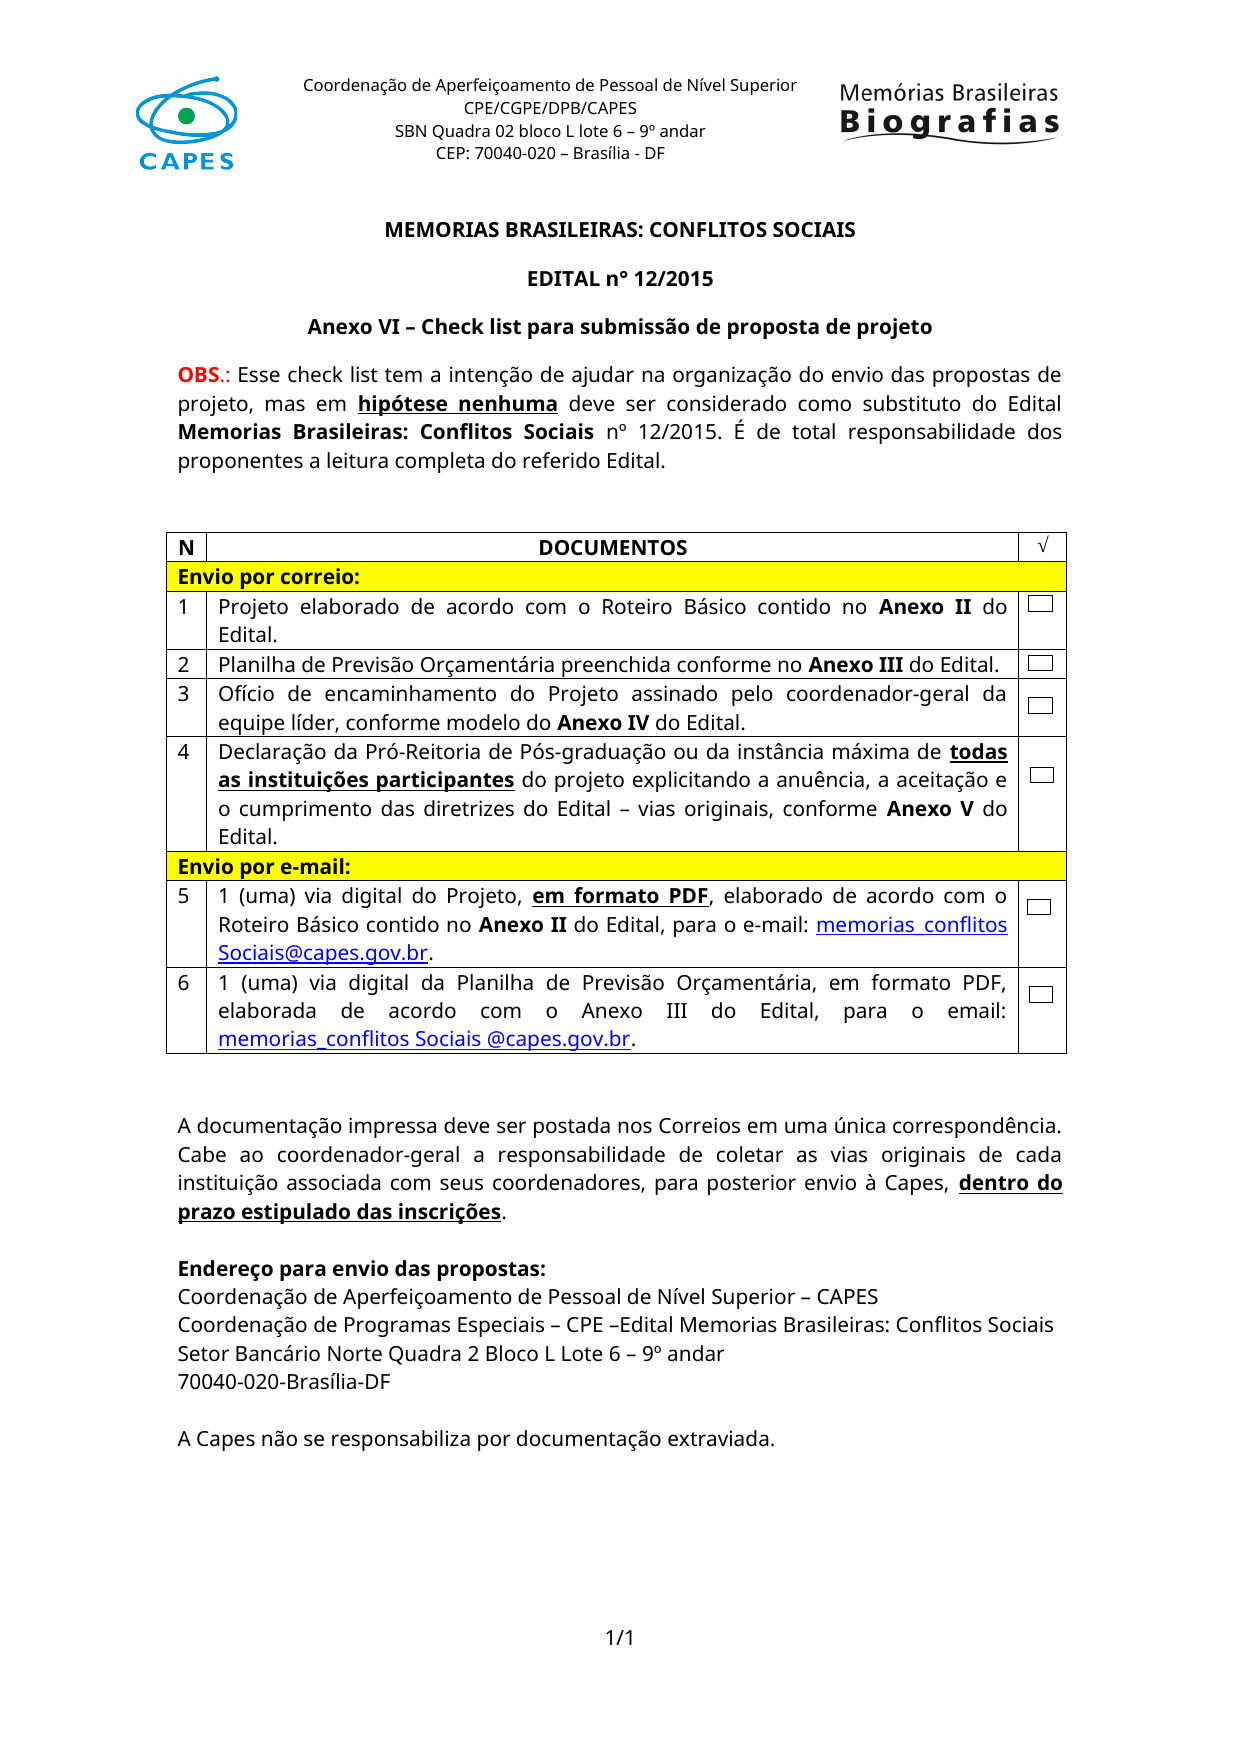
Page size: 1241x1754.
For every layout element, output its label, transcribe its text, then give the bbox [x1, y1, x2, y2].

table_cell 3 [167, 679, 206, 736]
text Setor Bancário Norte Quadra 2 Bloco L Lote 6 – 9º andar [177, 1339, 1063, 1367]
text OBS.: Esse check list tem a intenção de ajudar na organização do envio das propostas de projeto, mas em hipótese nenhuma deve ser considerado como substituto do Edital Memorias Brasileiras: Conflitos Sociais nº 12/2015. É de total responsabilidade dos proponentes a leitura completa do referido Edital. [177, 361, 1063, 474]
table_cell 5 [167, 881, 206, 967]
table_cell Declaração da Pró-Reitoria de Pós-graduação ou da instância máxima de todas as instituições participantes do projeto explicitando a anuência, a aceitação e o cumprimento das diretrizes do Edital – vias originais, conforme Anexo V do Edital. [207, 737, 1018, 851]
table_cell 1 (uma) via digital da Planilha de Previsão Orçamentária, em formato PDF, elaborada de acordo com o Anexo III do Edital, para o email: memorias_conflitos Sociais @capes.gov.br. [207, 968, 1018, 1053]
table_cell [1019, 881, 1066, 967]
table_cell 1 [167, 592, 206, 649]
picture [200, 95, 234, 122]
table_cell 1 (uma) via digital do Projeto, em formato PDF, elaborado de acordo com o Roteiro Básico contido no Anexo II do Edital, para o e-mail: memorias_conflitos Sociais@capes.gov.br. [207, 881, 1018, 967]
table_cell [1019, 968, 1066, 1053]
text Coordenação de Aperfeiçoamento de Pessoal de Nível Superior – CAPES [177, 1282, 1063, 1311]
table_cell Projeto elaborado de acordo com o Roteiro Básico contido no Anexo II do Edital. [207, 592, 1018, 649]
table_cell 4 [167, 737, 206, 851]
picture [156, 131, 195, 140]
picture [182, 76, 238, 107]
text Coordenação de Programas Especiais – CPE –Edital Memorias Brasileiras: Conflitos Sociais [177, 1311, 1063, 1339]
table_header √ [1019, 533, 1066, 561]
text A Capes não se responsabiliza por documentação extraviada. [177, 1424, 1063, 1453]
table_cell Envio por correio: [167, 562, 1066, 591]
text EDITAL n° 12/2015 [177, 264, 1063, 292]
text Endereço para envio das propostas: [177, 1254, 1063, 1282]
table_header DOCUMENTOS [207, 533, 1018, 561]
table_cell 6 [167, 968, 206, 1053]
picture [140, 99, 162, 123]
table_cell [1019, 650, 1066, 678]
text A documentação impressa deve ser postada nos Correios em uma única correspondência. Cabe ao coordenador-geral a responsabilidade de coletar as vias originais de cada instituição associada com seus coordenadores, para posterior envio à Capes, dentro do prazo estipulado das inscrições. [177, 1112, 1063, 1225]
table_cell [1019, 592, 1066, 649]
table_cell Envio por e-mail: [167, 852, 1066, 880]
picture [136, 120, 238, 170]
picture [136, 76, 213, 106]
table_cell [1019, 679, 1066, 736]
text Memorias Brasileiras: CONFLITOS SOCIAIS [177, 215, 1063, 244]
table_header N [167, 533, 206, 561]
text 70040-020-Brasília-DF [177, 1367, 1063, 1396]
text Anexo VI – Check list para submissão de proposta de projeto [177, 312, 1063, 341]
picture [154, 98, 225, 133]
table_cell Planilha de Previsão Orçamentária preenchida conforme no Anexo III do Edital. [207, 650, 1018, 678]
picture [829, 73, 1072, 152]
table_cell [1019, 737, 1066, 851]
table_cell Ofício de encaminhamento do Projeto assinado pelo coordenador-geral da equipe líder, conforme modelo do Anexo IV do Edital. [207, 679, 1018, 736]
table_cell 2 [167, 650, 206, 678]
